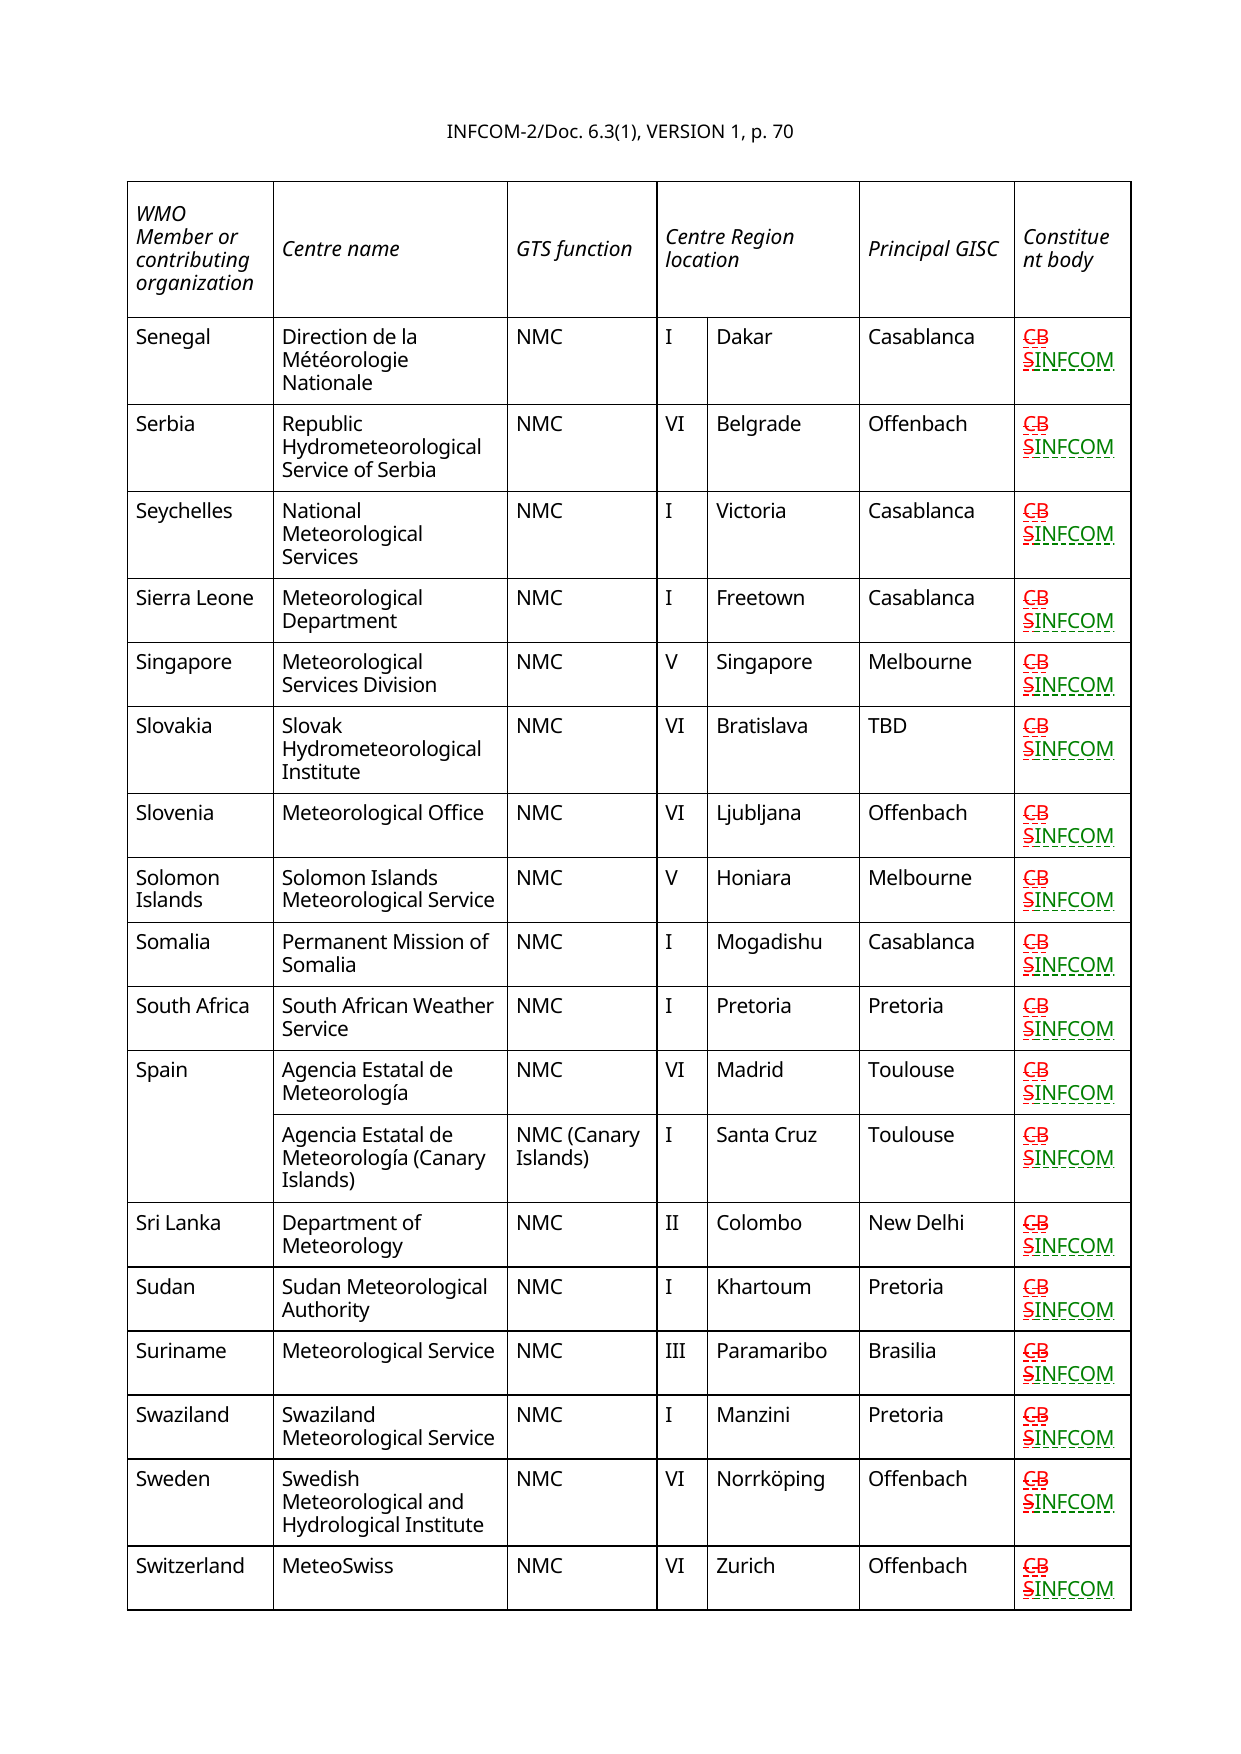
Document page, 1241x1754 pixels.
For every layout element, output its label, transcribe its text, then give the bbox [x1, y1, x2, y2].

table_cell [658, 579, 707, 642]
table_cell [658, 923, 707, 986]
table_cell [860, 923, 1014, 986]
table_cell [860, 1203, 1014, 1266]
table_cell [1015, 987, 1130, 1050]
table_header GTS function [508, 182, 656, 317]
table_header Principal GISC [860, 182, 1014, 317]
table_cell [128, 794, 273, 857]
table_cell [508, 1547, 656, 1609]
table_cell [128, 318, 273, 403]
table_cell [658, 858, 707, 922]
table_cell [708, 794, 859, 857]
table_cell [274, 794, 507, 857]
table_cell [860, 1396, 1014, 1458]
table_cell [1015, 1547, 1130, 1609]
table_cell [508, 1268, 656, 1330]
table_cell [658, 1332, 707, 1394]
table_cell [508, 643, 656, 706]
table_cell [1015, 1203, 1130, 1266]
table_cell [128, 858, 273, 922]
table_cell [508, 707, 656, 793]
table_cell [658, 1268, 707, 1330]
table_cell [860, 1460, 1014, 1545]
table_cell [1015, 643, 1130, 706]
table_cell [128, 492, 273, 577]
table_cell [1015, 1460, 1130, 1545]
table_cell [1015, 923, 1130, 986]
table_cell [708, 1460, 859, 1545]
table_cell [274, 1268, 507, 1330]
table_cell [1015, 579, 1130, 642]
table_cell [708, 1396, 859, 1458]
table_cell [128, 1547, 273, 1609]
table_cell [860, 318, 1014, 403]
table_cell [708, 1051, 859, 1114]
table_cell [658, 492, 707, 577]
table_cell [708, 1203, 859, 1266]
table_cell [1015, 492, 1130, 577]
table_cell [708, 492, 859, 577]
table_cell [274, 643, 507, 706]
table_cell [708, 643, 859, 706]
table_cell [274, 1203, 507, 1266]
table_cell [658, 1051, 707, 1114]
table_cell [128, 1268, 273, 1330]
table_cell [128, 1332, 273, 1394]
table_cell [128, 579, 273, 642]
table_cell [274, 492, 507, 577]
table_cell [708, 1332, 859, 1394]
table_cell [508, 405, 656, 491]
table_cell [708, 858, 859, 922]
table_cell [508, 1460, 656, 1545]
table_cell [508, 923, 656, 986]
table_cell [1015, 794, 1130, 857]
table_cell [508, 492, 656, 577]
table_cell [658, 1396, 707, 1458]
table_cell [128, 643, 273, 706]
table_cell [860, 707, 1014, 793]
table_header Centre Region location [658, 182, 859, 317]
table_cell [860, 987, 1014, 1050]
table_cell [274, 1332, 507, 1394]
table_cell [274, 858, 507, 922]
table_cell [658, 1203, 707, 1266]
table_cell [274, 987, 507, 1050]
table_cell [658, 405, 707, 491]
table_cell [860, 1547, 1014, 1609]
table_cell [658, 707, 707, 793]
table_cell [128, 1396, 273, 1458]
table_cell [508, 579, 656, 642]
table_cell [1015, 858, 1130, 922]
table_header WMO Member or contributing organization [128, 182, 273, 317]
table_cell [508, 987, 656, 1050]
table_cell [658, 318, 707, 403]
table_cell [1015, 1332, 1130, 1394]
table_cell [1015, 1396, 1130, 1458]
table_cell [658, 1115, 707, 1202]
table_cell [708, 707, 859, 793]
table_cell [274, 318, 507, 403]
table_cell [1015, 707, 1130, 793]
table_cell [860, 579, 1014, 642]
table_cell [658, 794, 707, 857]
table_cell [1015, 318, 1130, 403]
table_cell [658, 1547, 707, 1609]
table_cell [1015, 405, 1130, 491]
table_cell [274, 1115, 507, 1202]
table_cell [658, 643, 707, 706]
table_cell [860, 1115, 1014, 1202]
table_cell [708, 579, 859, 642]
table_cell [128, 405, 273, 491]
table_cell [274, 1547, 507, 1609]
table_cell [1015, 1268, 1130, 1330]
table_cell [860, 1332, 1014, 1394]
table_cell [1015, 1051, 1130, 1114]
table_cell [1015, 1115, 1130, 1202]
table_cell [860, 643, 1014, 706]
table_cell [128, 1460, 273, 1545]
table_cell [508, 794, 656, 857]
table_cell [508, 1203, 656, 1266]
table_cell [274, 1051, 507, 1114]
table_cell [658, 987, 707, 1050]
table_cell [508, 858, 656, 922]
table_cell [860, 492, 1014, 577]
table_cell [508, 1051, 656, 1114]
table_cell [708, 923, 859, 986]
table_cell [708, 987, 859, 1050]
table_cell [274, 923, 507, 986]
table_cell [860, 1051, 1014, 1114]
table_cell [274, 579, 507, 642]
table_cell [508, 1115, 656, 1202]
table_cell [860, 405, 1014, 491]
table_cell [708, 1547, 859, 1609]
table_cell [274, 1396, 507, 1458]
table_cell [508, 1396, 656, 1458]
table_header Centre name [274, 182, 507, 317]
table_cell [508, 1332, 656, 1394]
table_header Constituent body [1015, 182, 1130, 317]
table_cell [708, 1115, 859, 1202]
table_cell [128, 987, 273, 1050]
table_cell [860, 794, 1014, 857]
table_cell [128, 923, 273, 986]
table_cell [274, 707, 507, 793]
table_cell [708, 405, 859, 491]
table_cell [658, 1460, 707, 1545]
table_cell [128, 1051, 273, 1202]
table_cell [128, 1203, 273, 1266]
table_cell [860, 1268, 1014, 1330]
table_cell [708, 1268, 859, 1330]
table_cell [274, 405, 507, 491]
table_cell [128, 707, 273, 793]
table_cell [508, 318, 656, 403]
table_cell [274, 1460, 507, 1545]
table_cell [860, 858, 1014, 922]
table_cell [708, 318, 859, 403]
